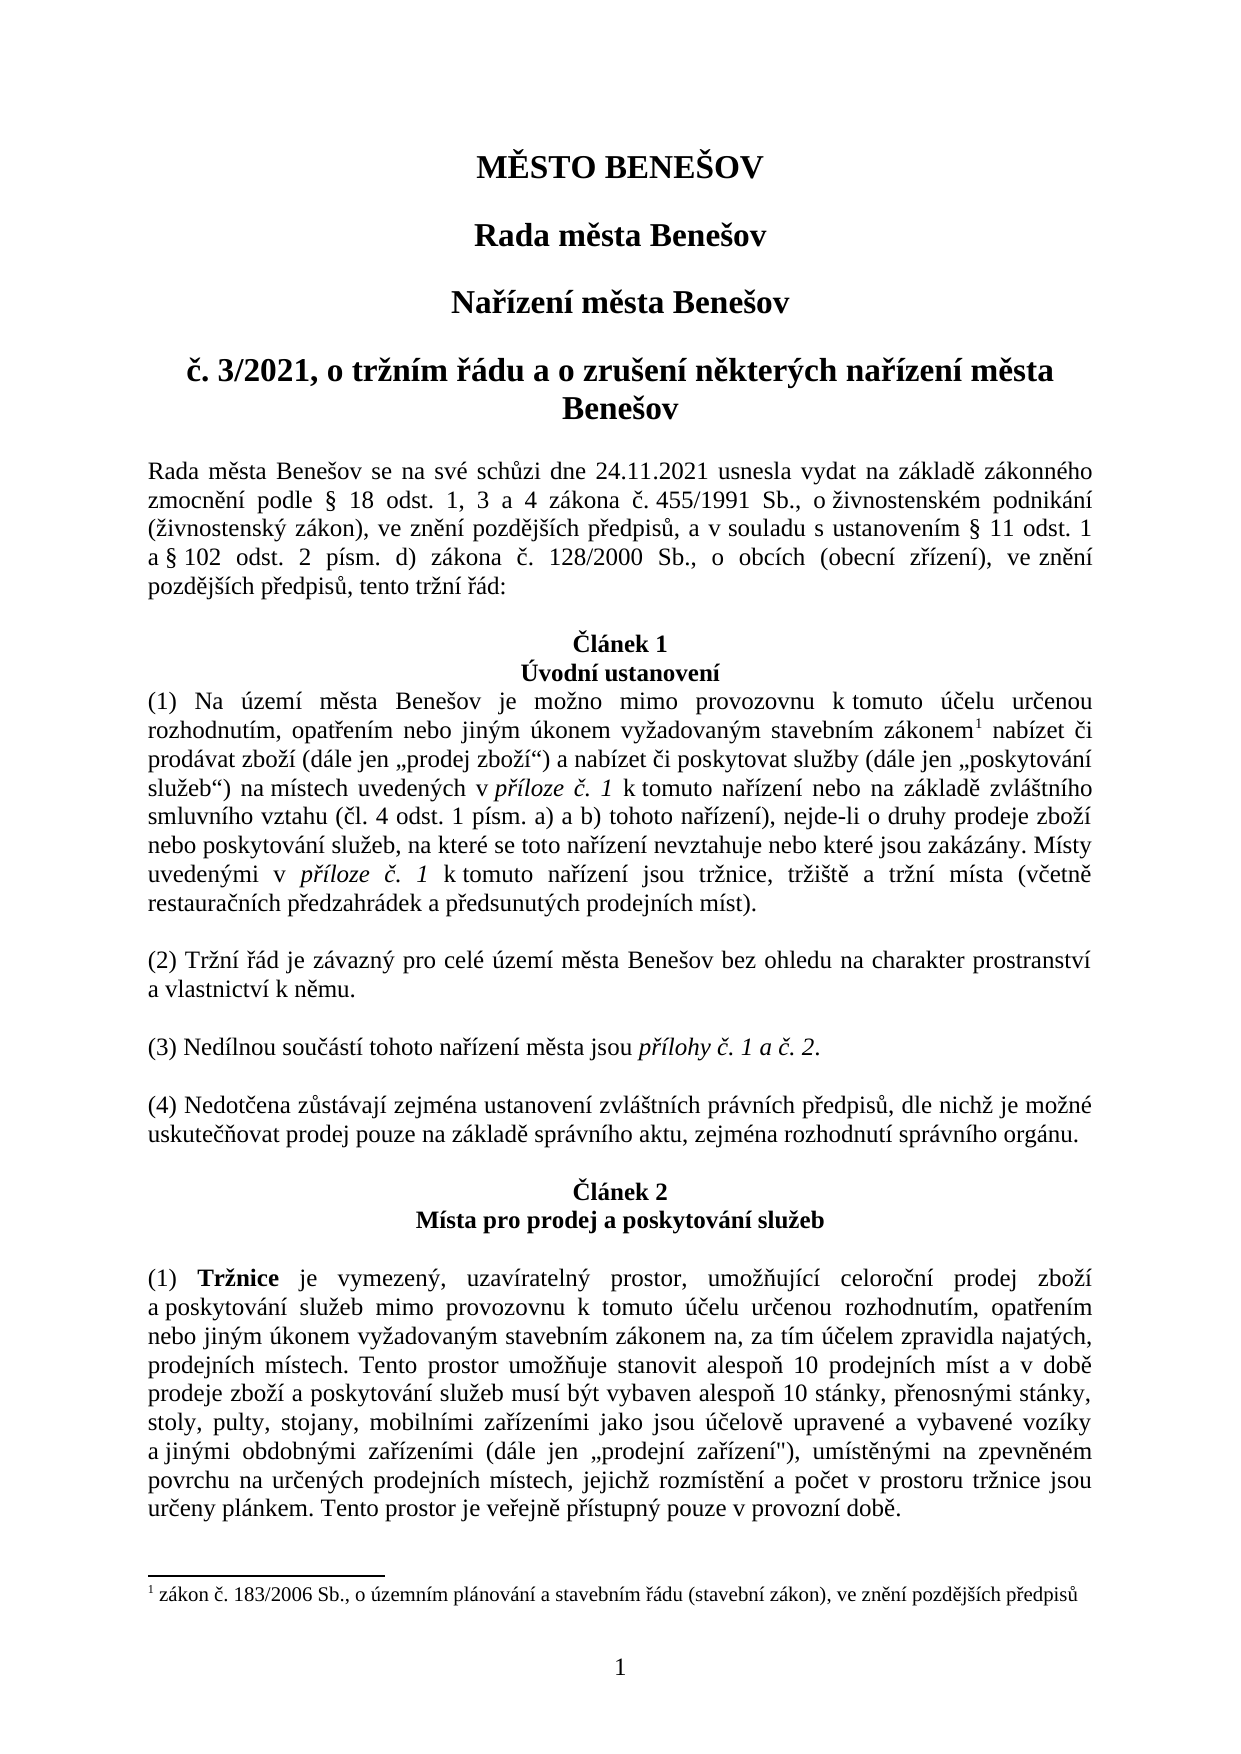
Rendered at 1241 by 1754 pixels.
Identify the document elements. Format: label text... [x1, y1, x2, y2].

text MĚSTO BENEŠOV [148, 148, 1093, 186]
text Rada města Benešov [148, 215, 1093, 253]
subtitle Úvodní ustanovení [148, 658, 1093, 686]
text Nařízení města Benešov [148, 283, 1093, 321]
text č. 3/2021, o tržním řádu a o zrušení některých nařízení města Benešov [148, 350, 1093, 427]
text Rada města Benešov se na své schůzi dne 24.11.2021 usnesla vydat na základě zákonného zmocnění podle § 18 odst. 1, 3 a 4 zákona č. 455/1991 Sb., o živnostenském podnikání (živnostenský zákon), ve znění pozdějších předpisů, a v souladu s ustanovením § 11 odst. 1 a § 102 odst. 2 písm. d) zákona č. 128/2000 Sb., o obcích (obecní zřízení), ve znění pozdějších předpisů, tento tržní řád: [148, 456, 1093, 600]
text (2) Tržní řád je závazný pro celé území města Benešov bez ohledu na charakter prostranství a vlastnictví k němu. [148, 946, 1093, 1003]
text Článek 2 [148, 1177, 1093, 1206]
text Článek 1 [148, 629, 1093, 658]
text (3) Nedílnou součástí tohoto nařízení města jsou přílohy č. č. 2. [148, 1032, 1093, 1061]
text (4) Nedotčena zůstávají zejména ustanovení zvláštních právních předpisů, dle nichž je možné uskutečňovat prodej pouze na základě správního aktu, zejména rozhodnutí správního orgánu. [148, 1090, 1093, 1148]
text Místa pro prodej a poskytování služeb [148, 1206, 1093, 1234]
text (1) Na území města Benešov je možno mimo provozovnu k tomuto účelu určenou rozhodnutím, opatřením nebo jiným úkonem vyžadovaným stavebním zákonem nabízet či prodávat zboží (dále jen „prodej zboží“) a nabízet či poskytovat služby (dále jen „poskytování služeb“) na místech uvedených v příloze č. 1 k tomuto nařízení nebo na základě zvláštního smluvního vztahu (čl. 4 odst. 1 písm. a) a b) tohoto nařízení), nejde-li o druhy prodeje zboží nebo poskytování služeb, na které se toto nařízení nevztahuje nebo které jsou zakázány. Místy uvedenými v příloze č. 1 k tomuto nařízení jsou tržnice, tržiště a tržní místa (včetně restauračních předzahrádek a předsunutých prodejních míst). [148, 686, 1093, 916]
text (1) Tržnice je vymezený, uzavíratelný prostor, umožňující celoroční prodej zboží a poskytování služeb mimo provozovnu k tomuto účelu určenou rozhodnutím, opatřením nebo jiným úkonem vyžadovaným stavebním zákonem na, za tím účelem zpravidla najatých, prodejních místech. Tento prostor umožňuje stanovit alespoň 10 prodejních míst a v době prodeje zboží a poskytování služeb musí být vybaven alespoň 10 stánky, přenosnými stánky, stoly, pulty, stojany, mobilními zařízeními jako jsou účelově upravené a vybavené vozíky a jinými obdobnými zařízeními (dále jen „prodejní zařízení"), umístěnými na zpevněném povrchu na určených prodejních místech, jejichž rozmístění a počet v prostoru tržnice jsou určeny plánkem. Tento prostor je veřejně přístupný pouze v provozní době. [148, 1263, 1093, 1522]
